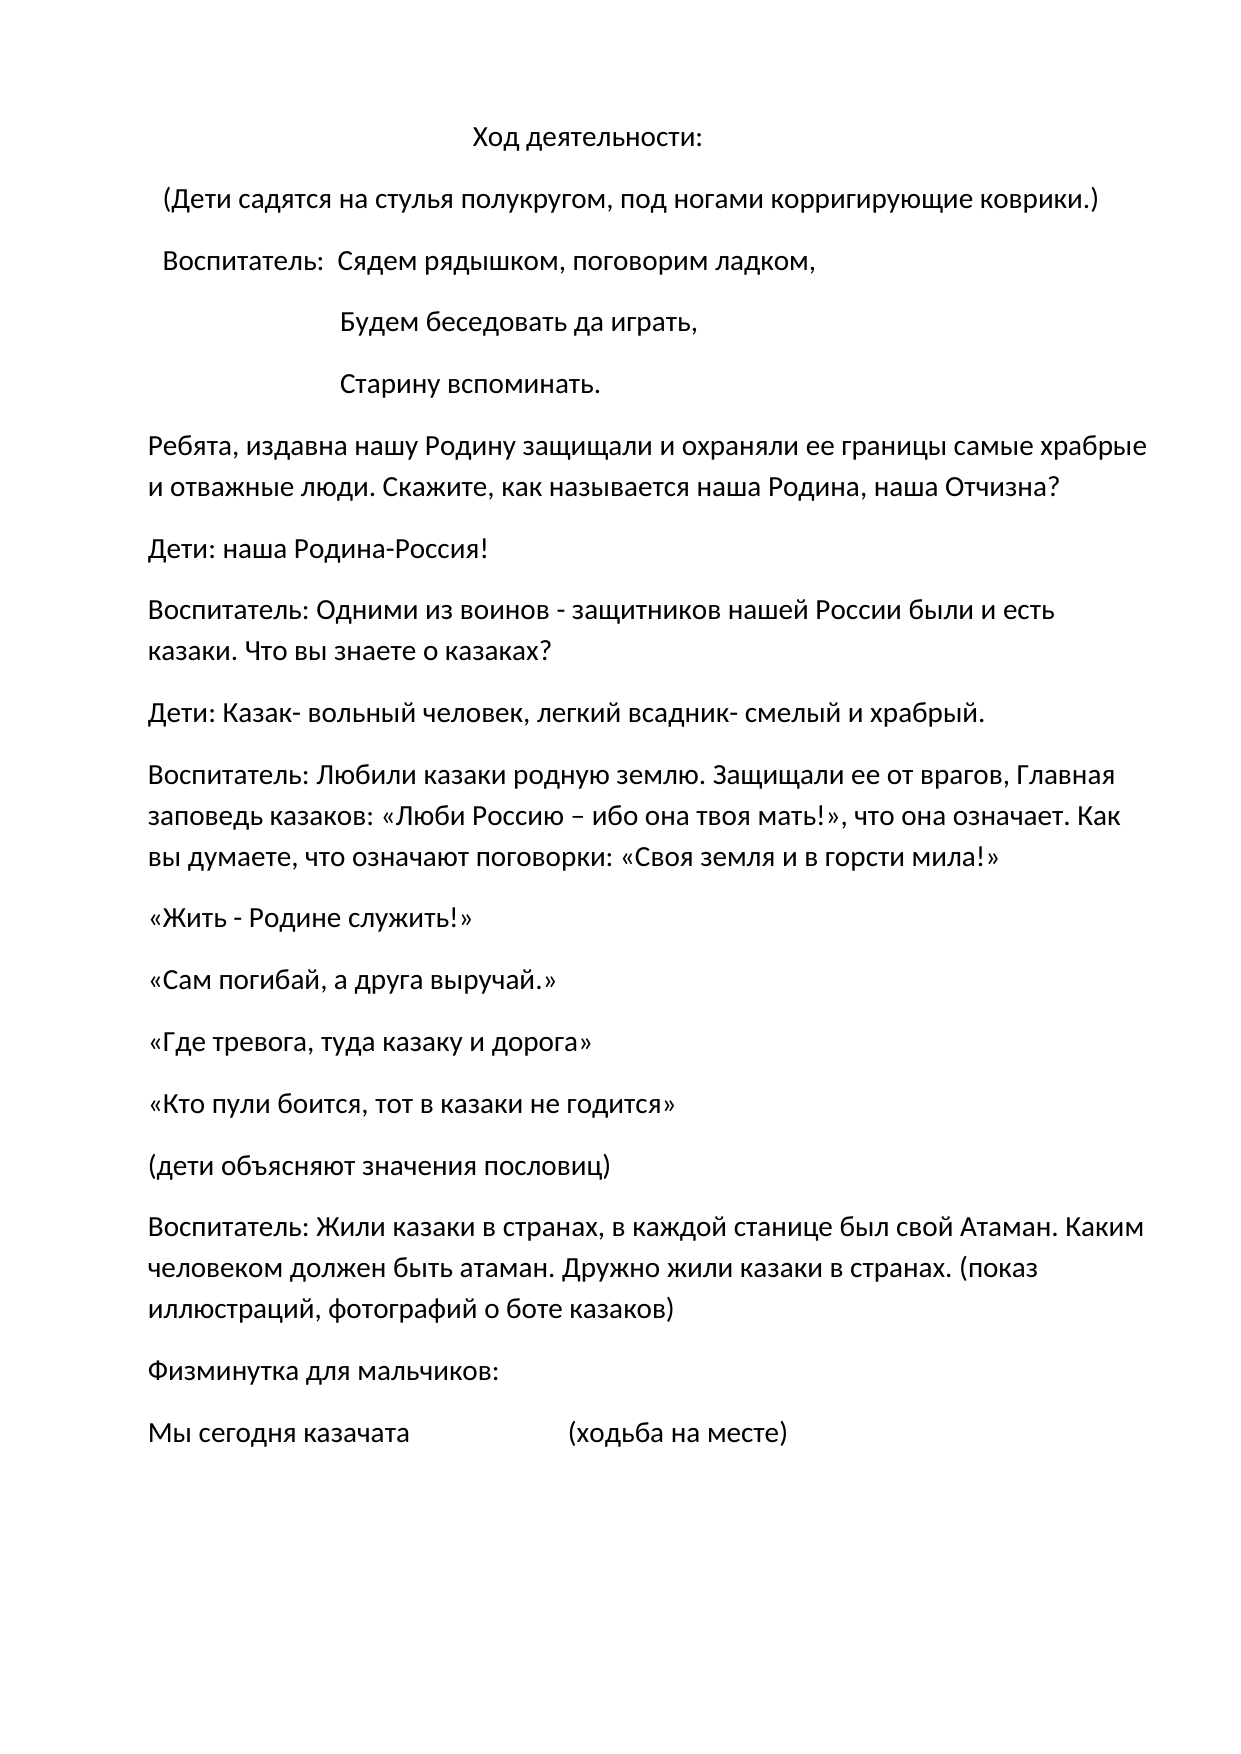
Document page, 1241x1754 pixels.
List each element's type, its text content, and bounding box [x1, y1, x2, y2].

text (Дети садятся на стулья полукругом, под ногами корригирующие коврики.) [148, 180, 1152, 216]
text Дети: наша Родина-Россия! [148, 530, 1152, 565]
text «Где тревога, туда казаку и дорога» [148, 1023, 1152, 1059]
text Ребята, издавна нашу Родину защищали и охраняли ее границы самые храбрые и отважные люди. Скажите, как называется наша Родина, наша Отчизна? [148, 427, 1152, 503]
text Будем беседовать да играть, [148, 303, 1152, 339]
text Воспитатель: Сядем рядышком, поговорим ладком, [148, 242, 1152, 277]
text Воспитатель: Любили казаки родную землю. Защищали ее от врагов, Главная заповедь казаков: «Люби Россию – ибо она твоя мать!», что она означает. Как вы думаете, что означают поговорки: «Своя земля и в горсти мила!» [148, 756, 1152, 873]
text Воспитатель: Жили казаки в странах, в каждой станице был свой Атаман. Каким человеком должен быть атаман. Дружно жили казаки в странах. (показ иллюстраций, фотографий о боте казаков) [148, 1208, 1152, 1326]
text «Кто пули боится, тот в казаки не годится» [148, 1085, 1152, 1121]
text Воспитатель: Одними из воинов - защитников нашей России были и есть казаки. Что вы знаете о казаках? [148, 591, 1152, 668]
text «Сам погибай, а друга выручай.» [148, 961, 1152, 997]
text Физминутка для мальчиков: [148, 1352, 1152, 1388]
text Дети: Казак- вольный человек, легкий всадник- смелый и храбрый. [148, 694, 1152, 730]
text Ход деятельности: [148, 118, 1152, 154]
text (дети объясняют значения пословиц) [148, 1147, 1152, 1182]
text «Жить - Родине служить!» [148, 899, 1152, 935]
text Мы сегодня казачата (ходьба на месте) [148, 1414, 1152, 1449]
text Старину вспоминать. [148, 365, 1152, 401]
